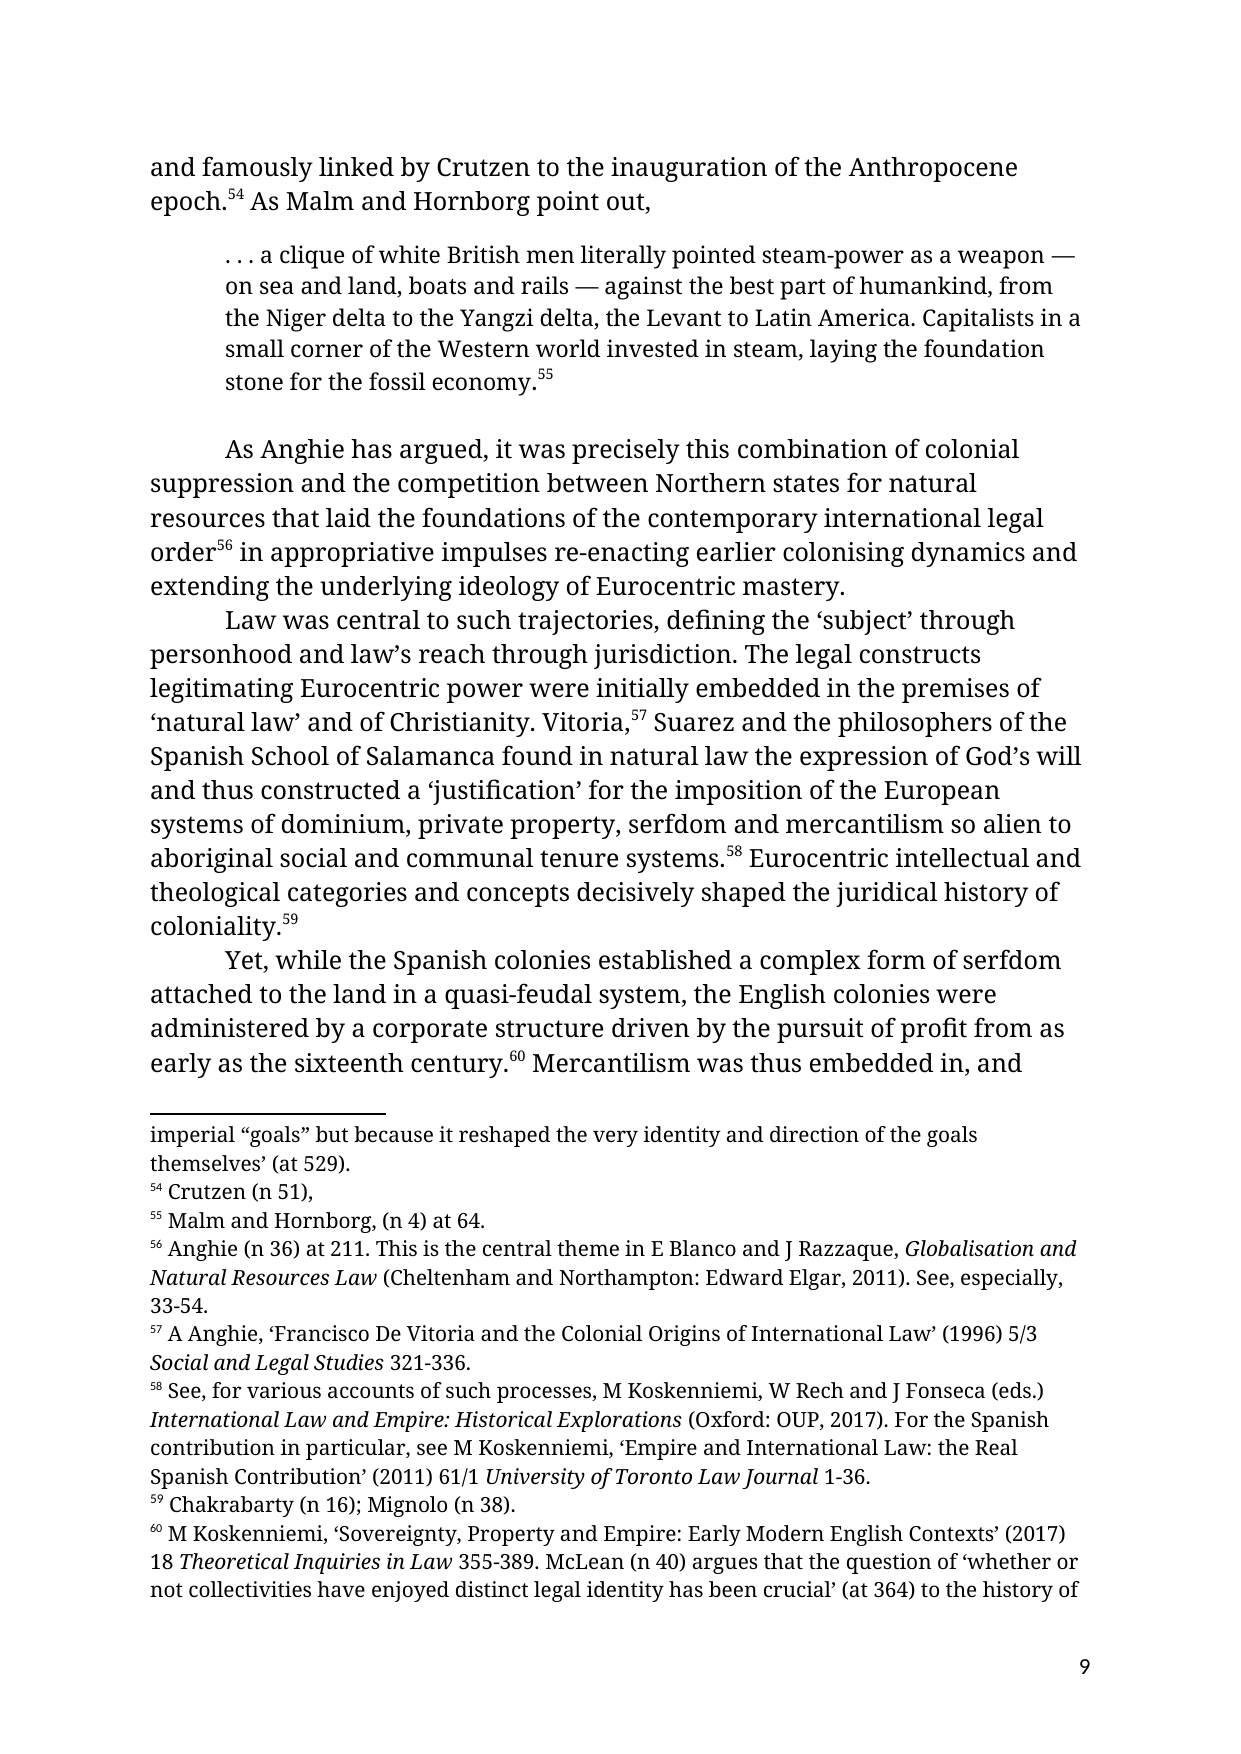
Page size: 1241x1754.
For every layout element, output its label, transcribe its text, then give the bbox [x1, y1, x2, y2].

text . . . a clique of white British men literally pointed steam-power as a weapon — on sea and land, boats and rails — against the best part of humankind, from the Niger delta to the Yangzi delta, the Levant to Latin America. Capitalists in a small corner of the Western world invested in steam, laying the foundation stone for the fossil economy. [225, 239, 1090, 398]
text European epistemological imperialism took control of ‘the writing of history’ and of ‘time’, which became linear, notionally objective, suppressing other temporalities and the multiple ‘stories’ expressing different world conceptions and histories. Over time, European ‘modernity’ converged with colonialism in a totalising matrix of power controlling economy, knowledge and subjectivity, and from the 19th century onwards shaped the industrialised capitalist foundations of the present fossil fuel economy and the intensification of the trajectory towards the Anthropocene horizon. Indeed, it was the opportunities provided by colonialism—the chance to accumulate land and raw materials to feed the Industrial Revolution unfolding in 19th century Britain in particular, that provided the ‘rationale for investing in steam technology’, a technology key to the spread of colonialism itself—and famously linked by Crutzen to the inauguration of the Anthropocene epoch. As Malm and Hornborg point out, [150, 150, 1090, 218]
text Law was central to such trajectories, defining the ‘subject’ through personhood and law’s reach through jurisdiction. The legal constructs legitimating Eurocentric power were initially embedded in the premises of ‘natural law’ and of Christianity. Vitoria, Suarez and the philosophers of the Spanish School of Salamanca found in natural law the expression of God’s will and thus constructed a ‘justification’ for the imposition of the European systems of dominium, private property, serfdom and mercantilism so alien to aboriginal social and communal tenure systems. Eurocentric intellectual and theological categories and concepts decisively shaped the juridical history of coloniality. Yet, while the Spanish colonies established a complex form of serfdom attached to the land in a quasi-feudal system, the English colonies were administered by a corporate structure driven by the pursuit of profit from as early as the sixteenth century. Mercantilism was thus embedded in, and dominated, the English colonial territories from their very early phases—with the corporation playing a central role in the acquisition of state and private power. McLean demonstrates how corporations first became ‘for profit’ trading entities in the sixteenth century. Tellingly, she notes that in ‘the first two decades of the seventeenth century, some forty companies were granted trading monopolies by their respective governments over much of the known world’. These monopoly powers covered trade and rights over national citizens abroad, and were an important source of national revenue as well as powerful corporate expressions of imperial and colonial ambition. The origin of international law is thus closely connected to Eurocentric Christendom, and to Eurocentric trade, mercantilism, capitalism, corporate power and resource extraction, all of which were facilitated by law’s calculative imperial design and philosophical underpinnings. The fundamentally racist assumptions of Eurocentric intellectual and theological traditions were key to these developments. Race was used to decide and to define who could own property and who had to work on the land, and racialisation was used to circumscribe identities of the ‘other’, the alien, the stranger, and to legitimate the racist domination and classification of humans according to presumed markers of European rationality. In the nineteenth century, a systematic racialised agenda took hold in the same broad timeframe within which the capitalist corporation broke away from the state to emerge as a fully independent juridical personality. Colonisation through trade continued to express the racist logic of colonialism by other means in a period that also saw the crystallisation of the public-private divide. This divide, as is well known, is central to the liberal legal mythos that enabled European corporations to take advantage of a legal framework that falsely reduced the power relations between corporations and the racialised indigenous inhabitants of colonised lands to an exchange between individuals. Such patterns are central, indeed, to what Woods describes as ‘imperial capitalism’or what Banerjee, addressing the continuities between colonialism and neoliberalism, names ‘necrocapitalism’. The distributions of life and death operationalised by these continuities are central to the neoliberal order: Banerjee points out that the ‘practices of organizational accumulation’ that represent ‘necrocapitalism’ emerge from the intersection of necropolitics and necroeconomics in forms of accumulation by specific economic actors in (‘post’)colonial contexts—transnational corporations being the paradigmatic example—that involve dispossession, death, torture, suicide, slavery, destruction of livelihoods, and the general management of violence. This is a newer form of imperialism, an imperialism that has learned to ‘manage things better’. [150, 602, 1090, 1079]
text As Anghie has argued, it was precisely this combination of colonial suppression and the competition between Northern states for natural resources that laid the foundations of the contemporary international legal order in appropriative impulses re-enacting earlier colonising dynamics and extending the underlying ideology of Eurocentric mastery. [150, 432, 1090, 602]
